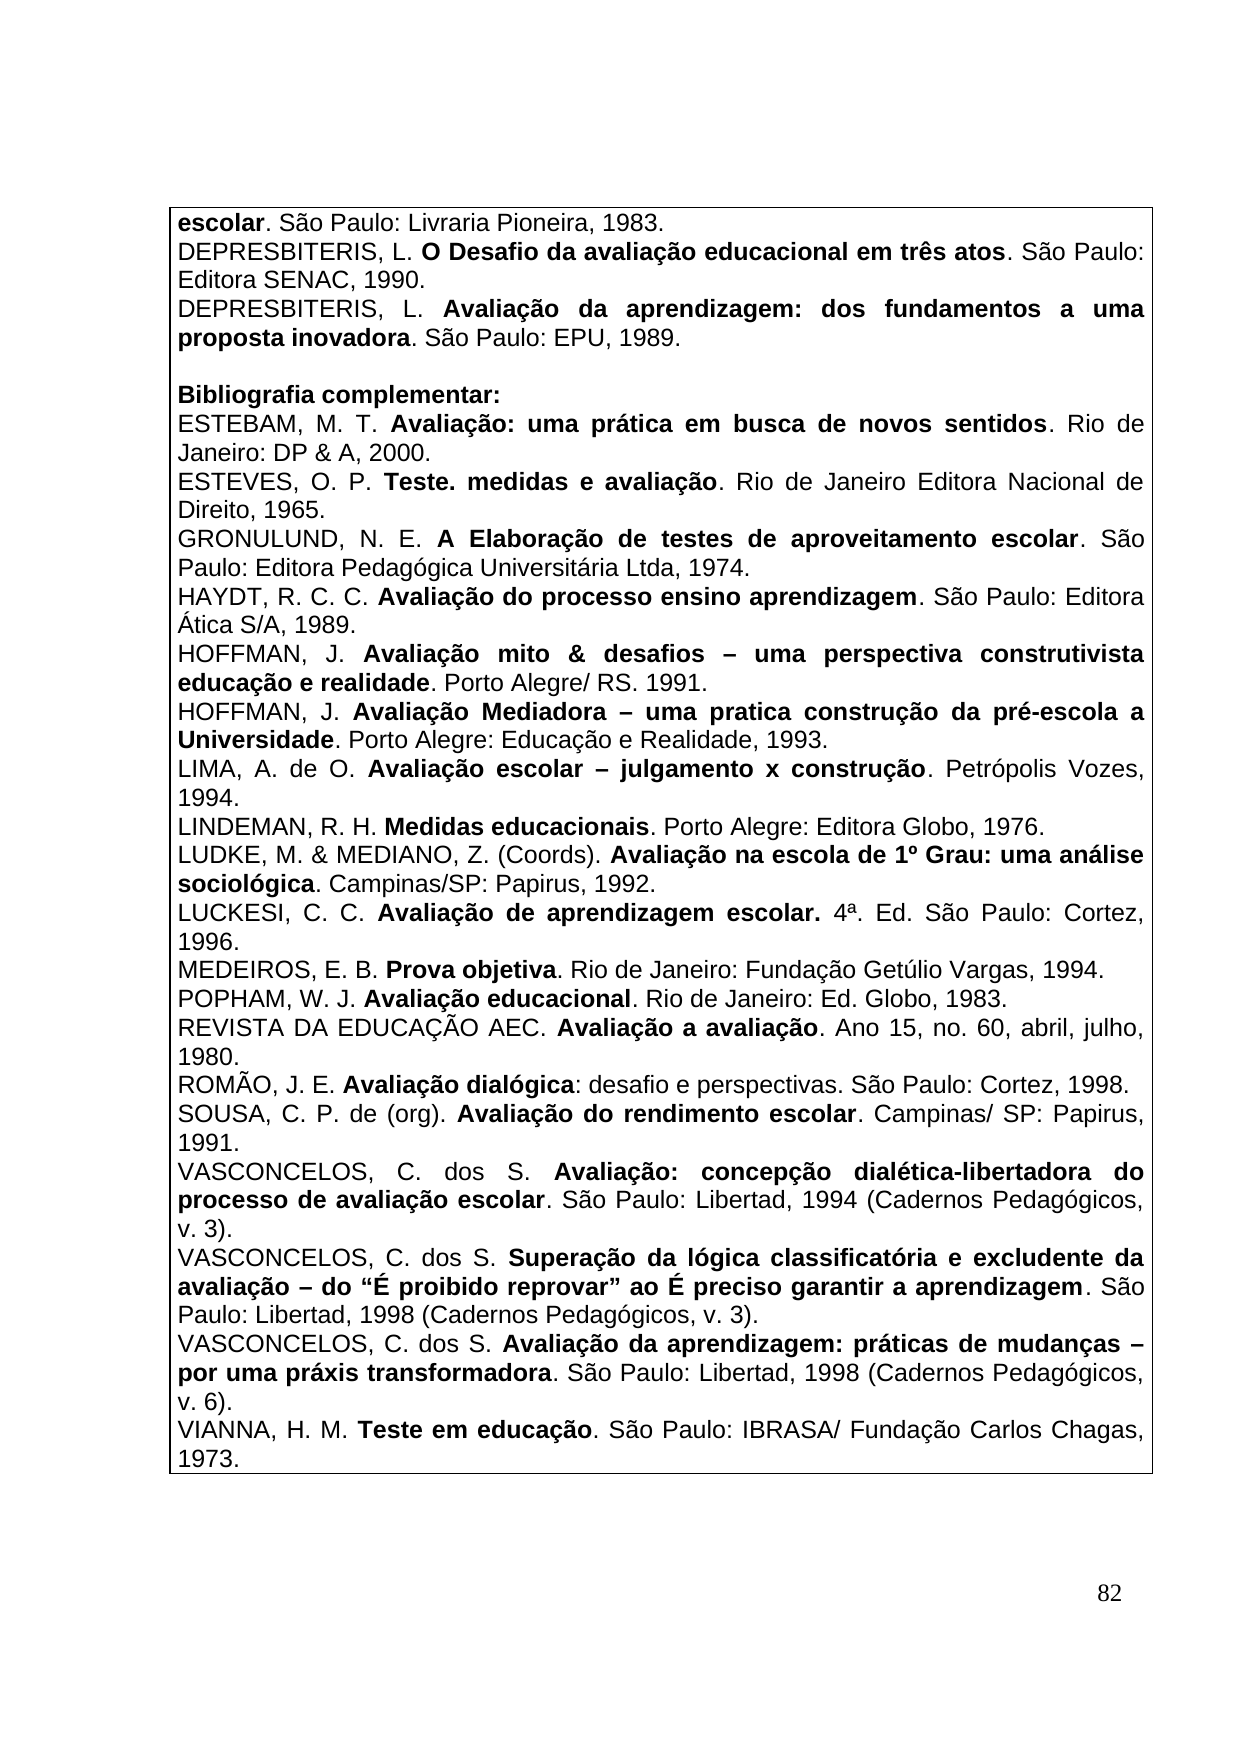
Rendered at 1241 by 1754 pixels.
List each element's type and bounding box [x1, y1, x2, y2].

table_cell [171, 208, 1152, 1473]
